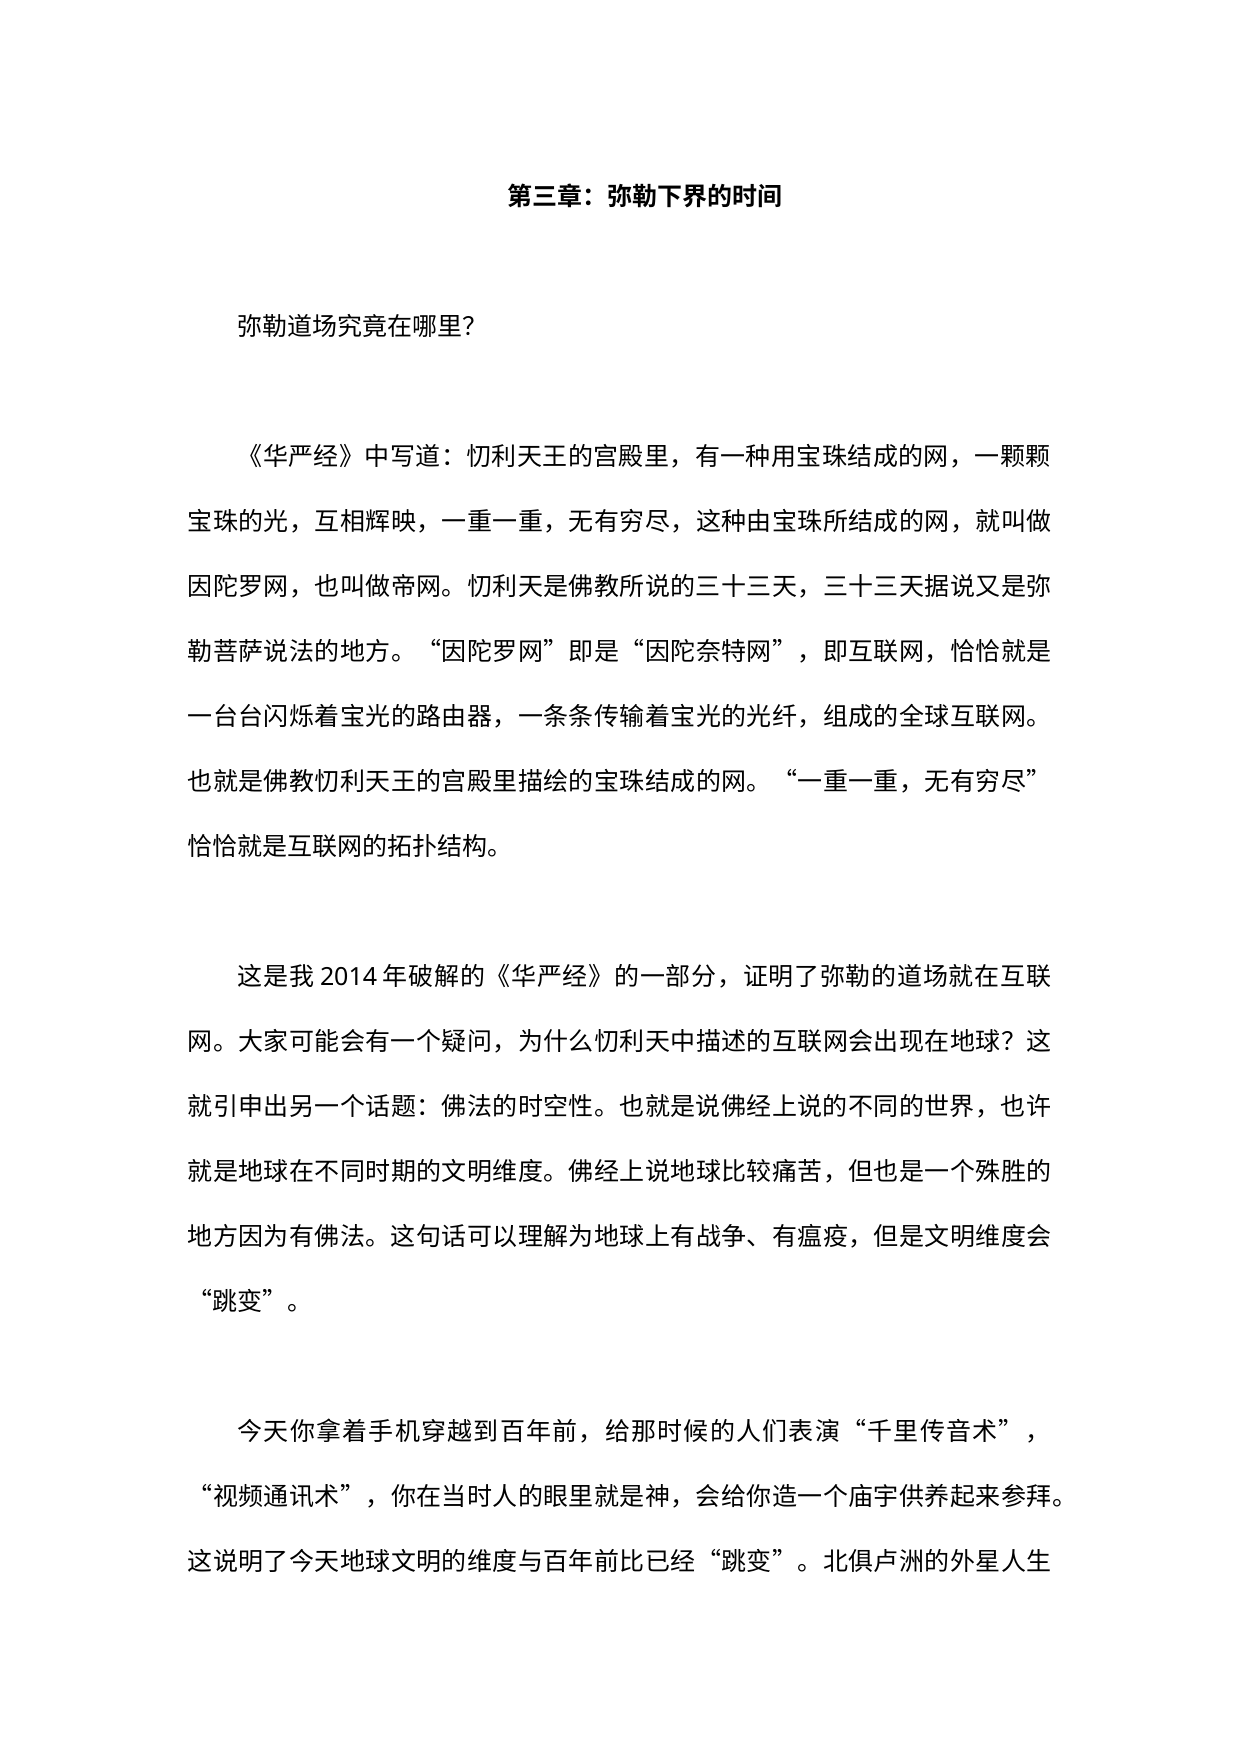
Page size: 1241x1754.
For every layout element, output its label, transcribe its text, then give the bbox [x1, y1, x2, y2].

text 弥勒道场究竟在哪里？ [187, 292, 1053, 357]
text 这是我2014年破解的《华严经》的一部分，证明了弥勒的道场就在互联网。大家可能会有一个疑问，为什么忉利天中描述的互联网会出现在地球？这就引申出另一个话题：佛法的时空性。也就是说佛经上说的不同的世界，也许就是地球在不同时期的文明维度。佛经上说地球比较痛苦，但也是一个殊胜的地方因为有佛法。这句话可以理解为地球上有战争、有瘟疫，但是文明维度会“跳变”。 [187, 942, 1053, 1332]
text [187, 1397, 1053, 1592]
text 第三章：弥勒下界的时间 [187, 162, 1053, 227]
text 《华严经》中写道：忉利天王的宫殿里，有一种用宝珠结成的网，一颗颗宝珠的光，互相辉映，一重一重，无有穷尽，这种由宝珠所结成的网，就叫做因陀罗网，也叫做帝网。忉利天是佛教所说的三十三天，三十三天据说又是弥勒菩萨说法的地方。“因陀罗网”即是“因陀奈特网”，即互联网，恰恰就是一台台闪烁着宝光的路由器，一条条传输着宝光的光纤，组成的全球互联网。也就是佛教忉利天王的宫殿里描绘的宝珠结成的网。“一重一重，无有穷尽”恰恰就是互联网的拓扑结构。 [187, 422, 1053, 877]
